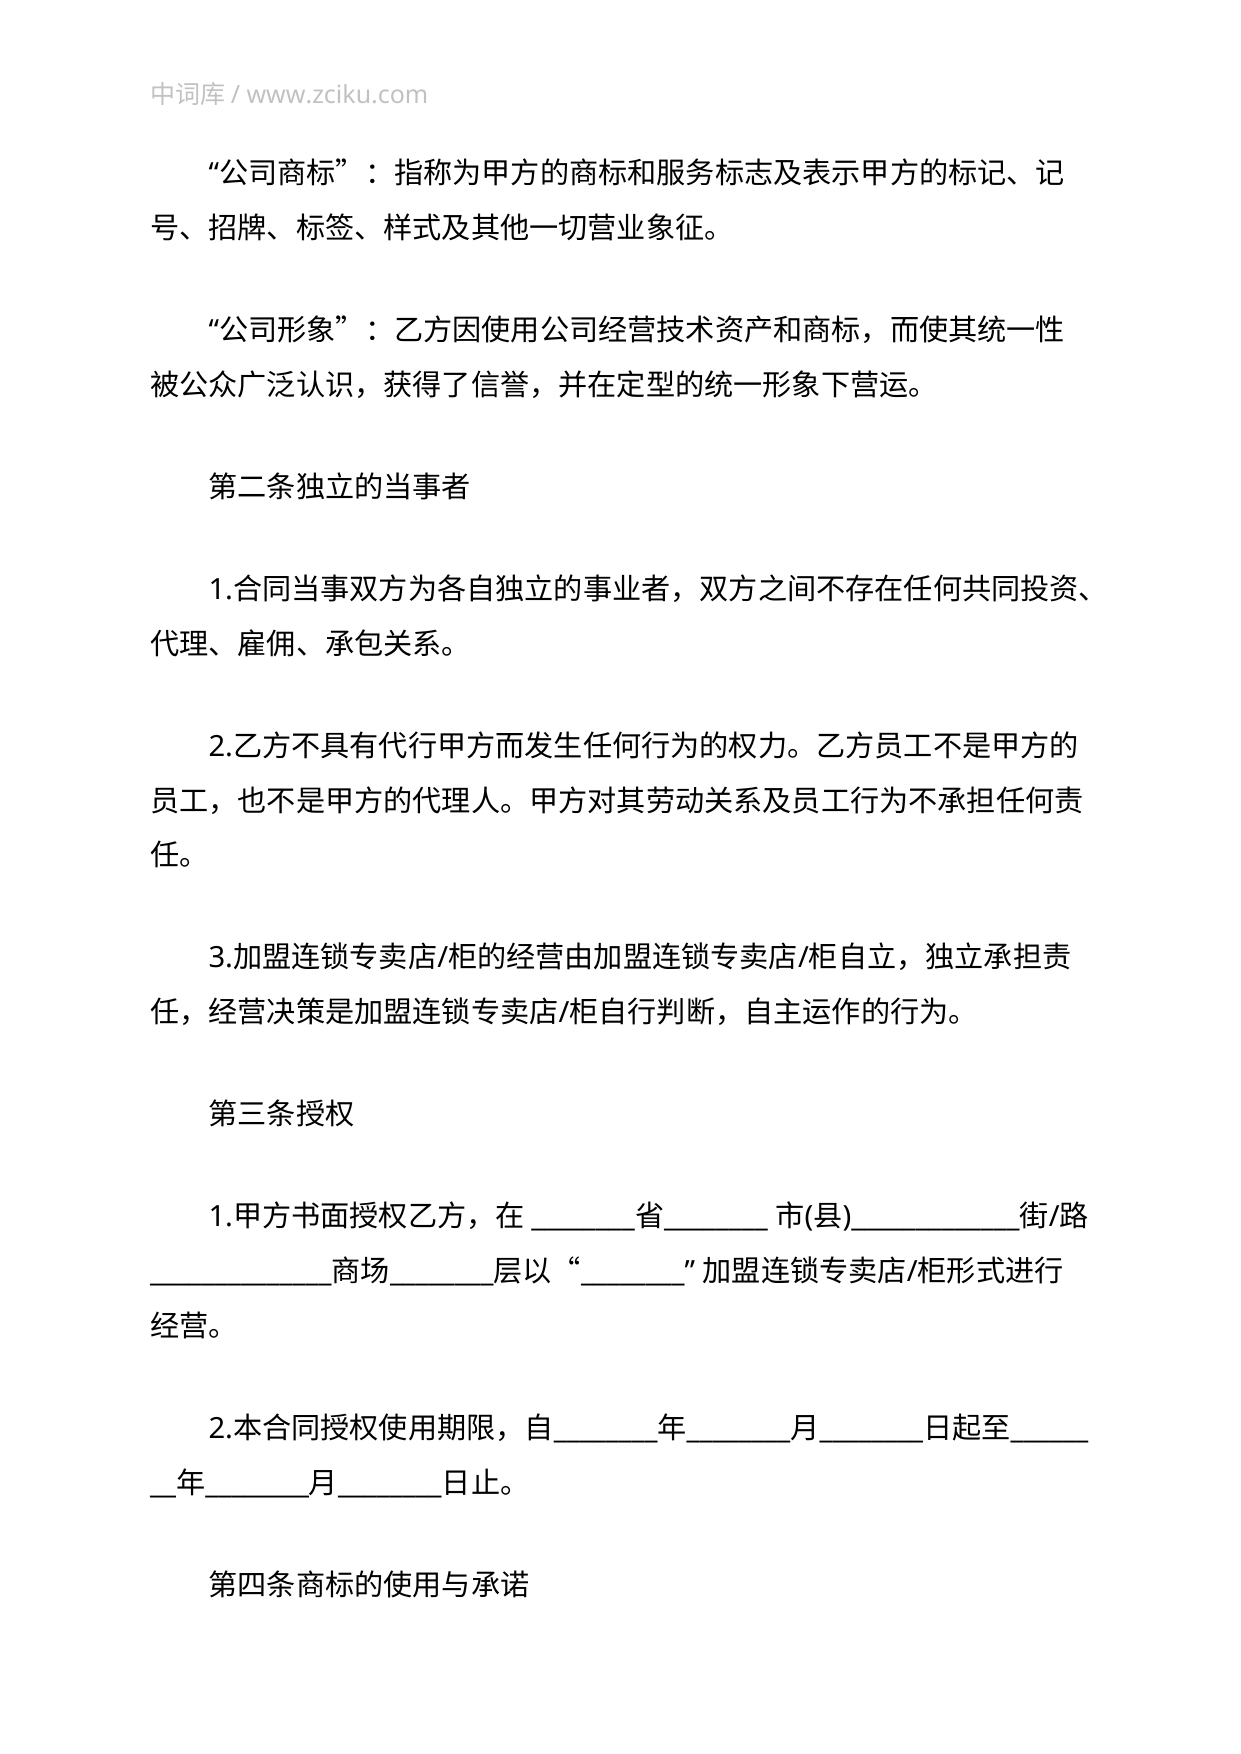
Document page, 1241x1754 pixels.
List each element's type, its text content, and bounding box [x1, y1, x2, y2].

text 第四条商标的使用与承诺 [150, 1561, 1090, 1603]
text “公司商标”：指称为甲方的商标和服务标志及表示甲方的标记、记号、招牌、标签、样式及其他一切营业象征。 [150, 150, 1090, 247]
text 2.本合同授权使用期限，自________年________月________日起至________年________月________日止。 [150, 1404, 1090, 1502]
text 第二条独立的当事者 [150, 463, 1090, 506]
text 1.甲方书面授权乙方，在 ________省________ 市(县)_____________街/路______________商场________层以“________” 加盟连锁专卖店/柜形式进行经营。 [150, 1192, 1090, 1345]
text “公司形象”：乙方因使用公司经营技术资产和商标，而使其统一性被公众广泛认识，获得了信誉，并在定型的统一形象下营运。 [150, 307, 1090, 404]
text 3.加盟连锁专卖店/柜的经营由加盟连锁专卖店/柜自立，独立承担责任，经营决策是加盟连锁专卖店/柜自行判断，自主运作的行为。 [150, 934, 1090, 1031]
text 第三条授权 [150, 1091, 1090, 1133]
text 1.合同当事双方为各自独立的事业者，双方之间不存在任何共同投资、代理、雇佣、承包关系。 [150, 565, 1090, 663]
text 2.乙方不具有代行甲方而发生任何行为的权力。乙方员工不是甲方的员工，也不是甲方的代理人。甲方对其劳动关系及员工行为不承担任何责任。 [150, 722, 1090, 874]
